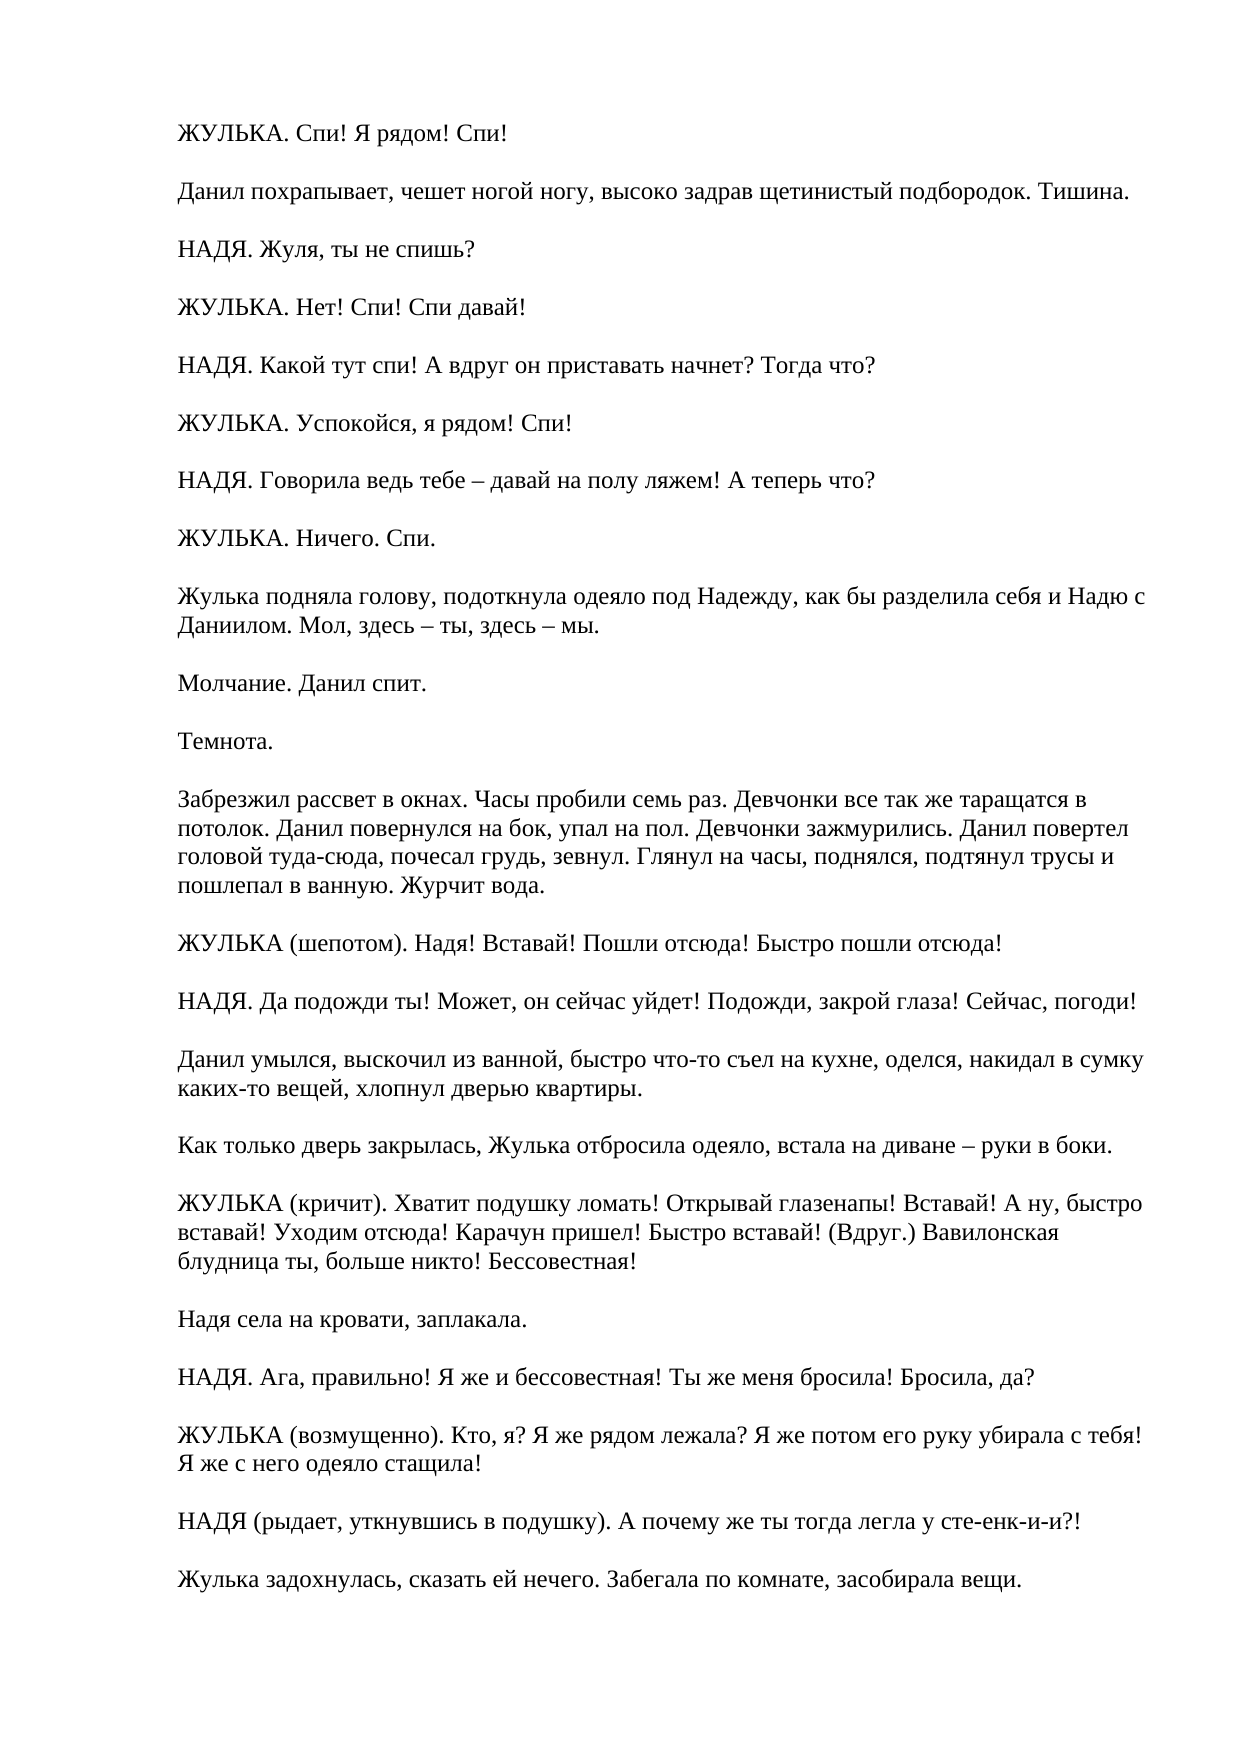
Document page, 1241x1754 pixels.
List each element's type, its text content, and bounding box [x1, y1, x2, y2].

text Жулька задохнулась, сказать ей нечего. Забегала по комнате, засобирала вещи. [177, 1564, 1152, 1593]
text НАДЯ. Жуля, ты не спишь? [177, 234, 1152, 263]
text ЖУЛЬКА. Спи! Я рядом! Спи! [177, 118, 1152, 147]
text Данил похрапывает, чешет ногой ногу, высоко задрав щетинистый подбородок. Тишина. [177, 176, 1152, 205]
text НАДЯ. Говорила ведь тебе – давай на полу ляжем! А теперь что? [177, 466, 1152, 494]
text Надя села на кровати, заплакала. [177, 1304, 1152, 1333]
text Забрезжил рассвет в окнах. Часы пробили семь раз. Девчонки все так же таращатся в потолок. Данил повернулся на бок, упал на пол. Девчонки зажмурились. Данил повертел головой туда-сюда, почесал грудь, зевнул. Глянул на часы, поднялся, подтянул трусы и пошлепал в ванную. Журчит вода. [177, 784, 1152, 899]
text НАДЯ. Какой тут спи! А вдруг он приставать начнет? Тогда что? [177, 350, 1152, 378]
text ЖУЛЬКА. Успокойся, я рядом! Спи! [177, 408, 1152, 436]
text Молчание. Данил спит. [177, 668, 1152, 697]
text ЖУЛЬКА. Нет! Спи! Спи давай! [177, 292, 1152, 321]
text Жулька подняла голову, подоткнула одеяло под Надежду, как бы разделила себя и Надю с Даниилом. Мол, здесь – ты, здесь – мы. [177, 581, 1152, 639]
text НАДЯ (рыдает, уткнувшись в подушку). А почему же ты тогда легла у сте-енк-и-и?! [177, 1506, 1152, 1535]
text Темнота. [177, 726, 1152, 755]
text ЖУЛЬКА (кричит). Хватит подушку ломать! Открывай глазенапы! Вставай! А ну, быстро вставай! Уходим отсюда! Карачун пришел! Быстро вставай! (Вдруг.) Вавилонская блудница ты, больше никто! Бессовестная! [177, 1188, 1152, 1275]
text ЖУЛЬКА. Ничего. Спи. [177, 523, 1152, 552]
text ЖУЛЬКА (возмущенно). Кто, я? Я же рядом лежала? Я же потом его руку убирала с тебя! Я же с него одеяло стащила! [177, 1420, 1152, 1477]
text НАДЯ. Да подожди ты! Может, он сейчас уйдет! Подожди, закрой глаза! Сейчас, погоди! [177, 986, 1152, 1015]
text НАДЯ. Ага, правильно! Я же и бессовестная! Ты же меня бросила! Бросила, да? [177, 1362, 1152, 1391]
text Как только дверь закрылась, Жулька отбросила одеяло, встала на диване – руки в боки. [177, 1131, 1152, 1159]
text Данил умылся, выскочил из ванной, быстро что-то съел на кухне, оделся, накидал в сумку каких-то вещей, хлопнул дверью квартиры. [177, 1044, 1152, 1101]
text ЖУЛЬКА (шепотом). Надя! Вставай! Пошли отсюда! Быстро пошли отсюда! [177, 928, 1152, 957]
